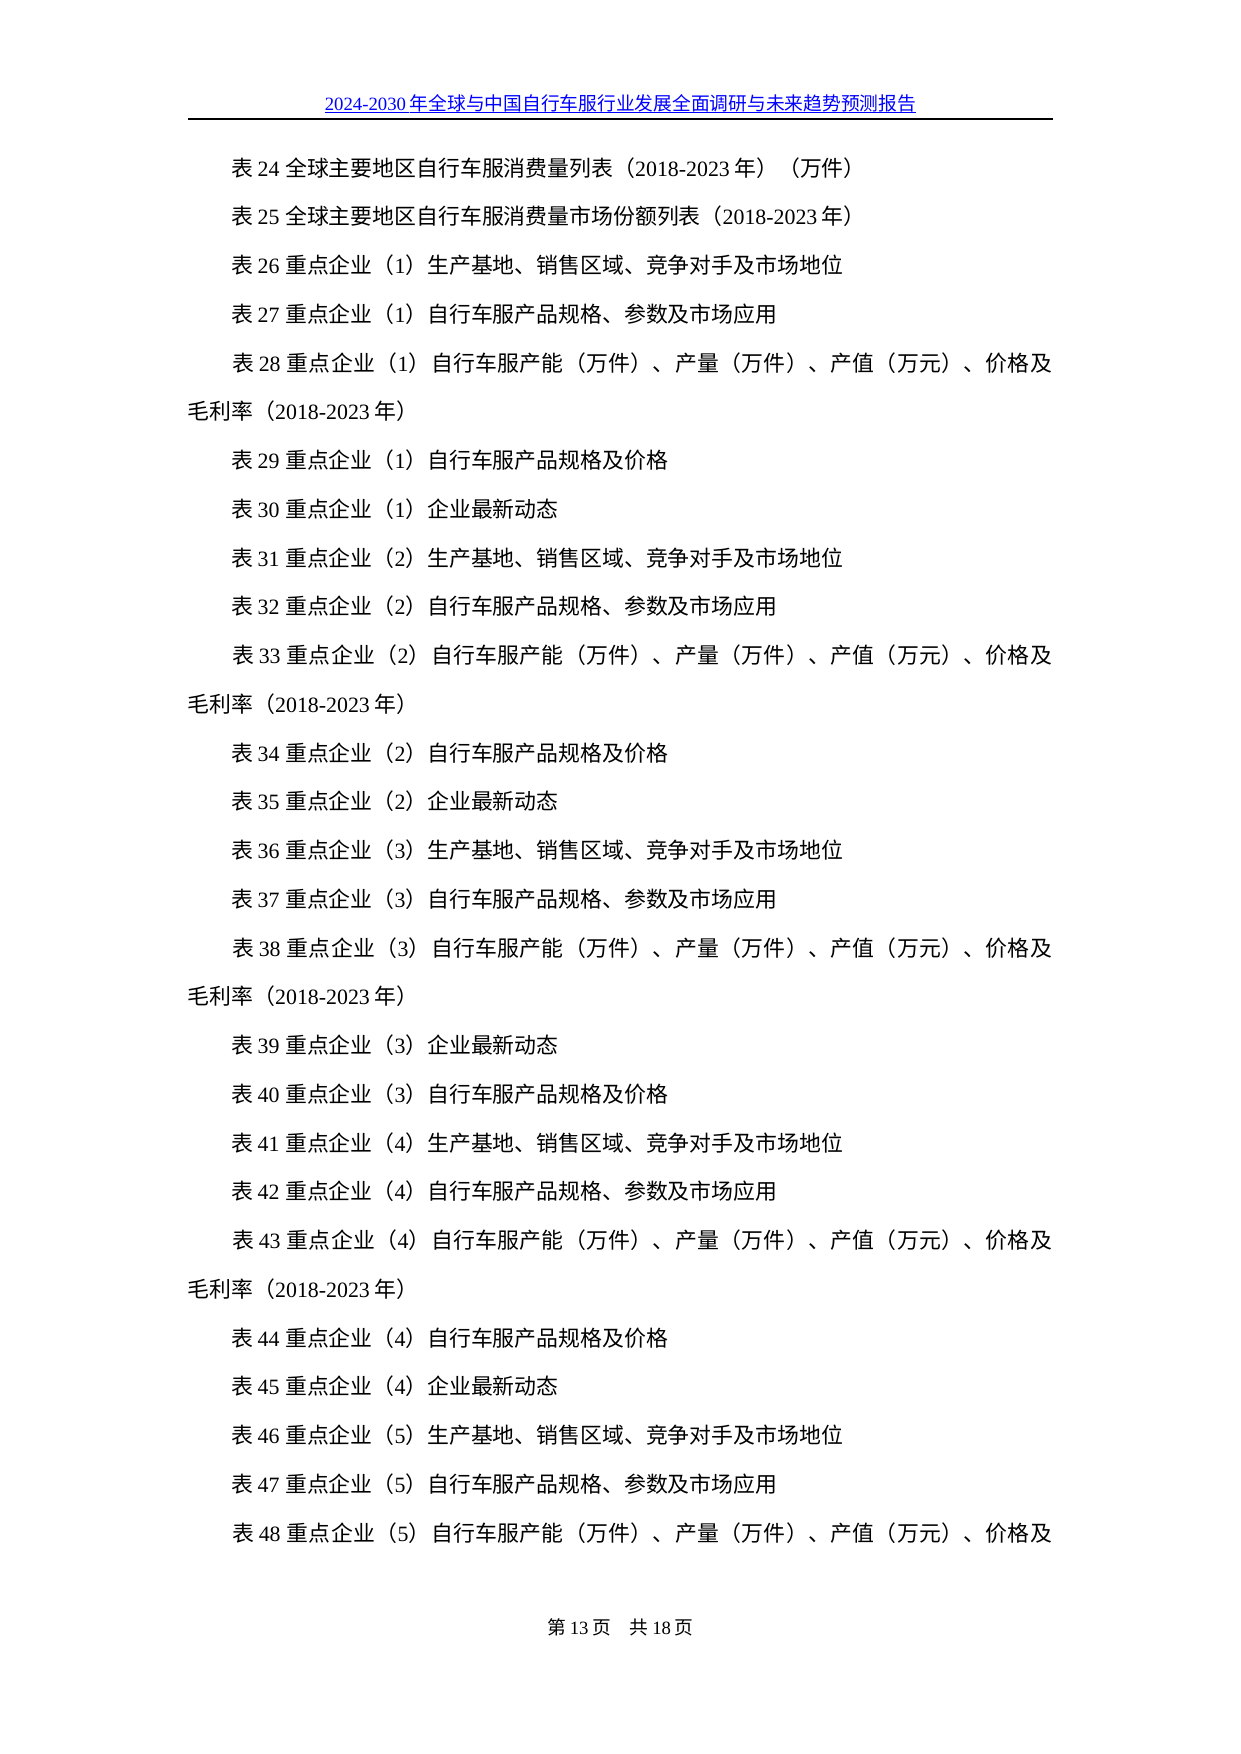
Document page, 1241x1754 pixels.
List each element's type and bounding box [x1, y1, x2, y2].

text [187, 150, 1053, 1548]
